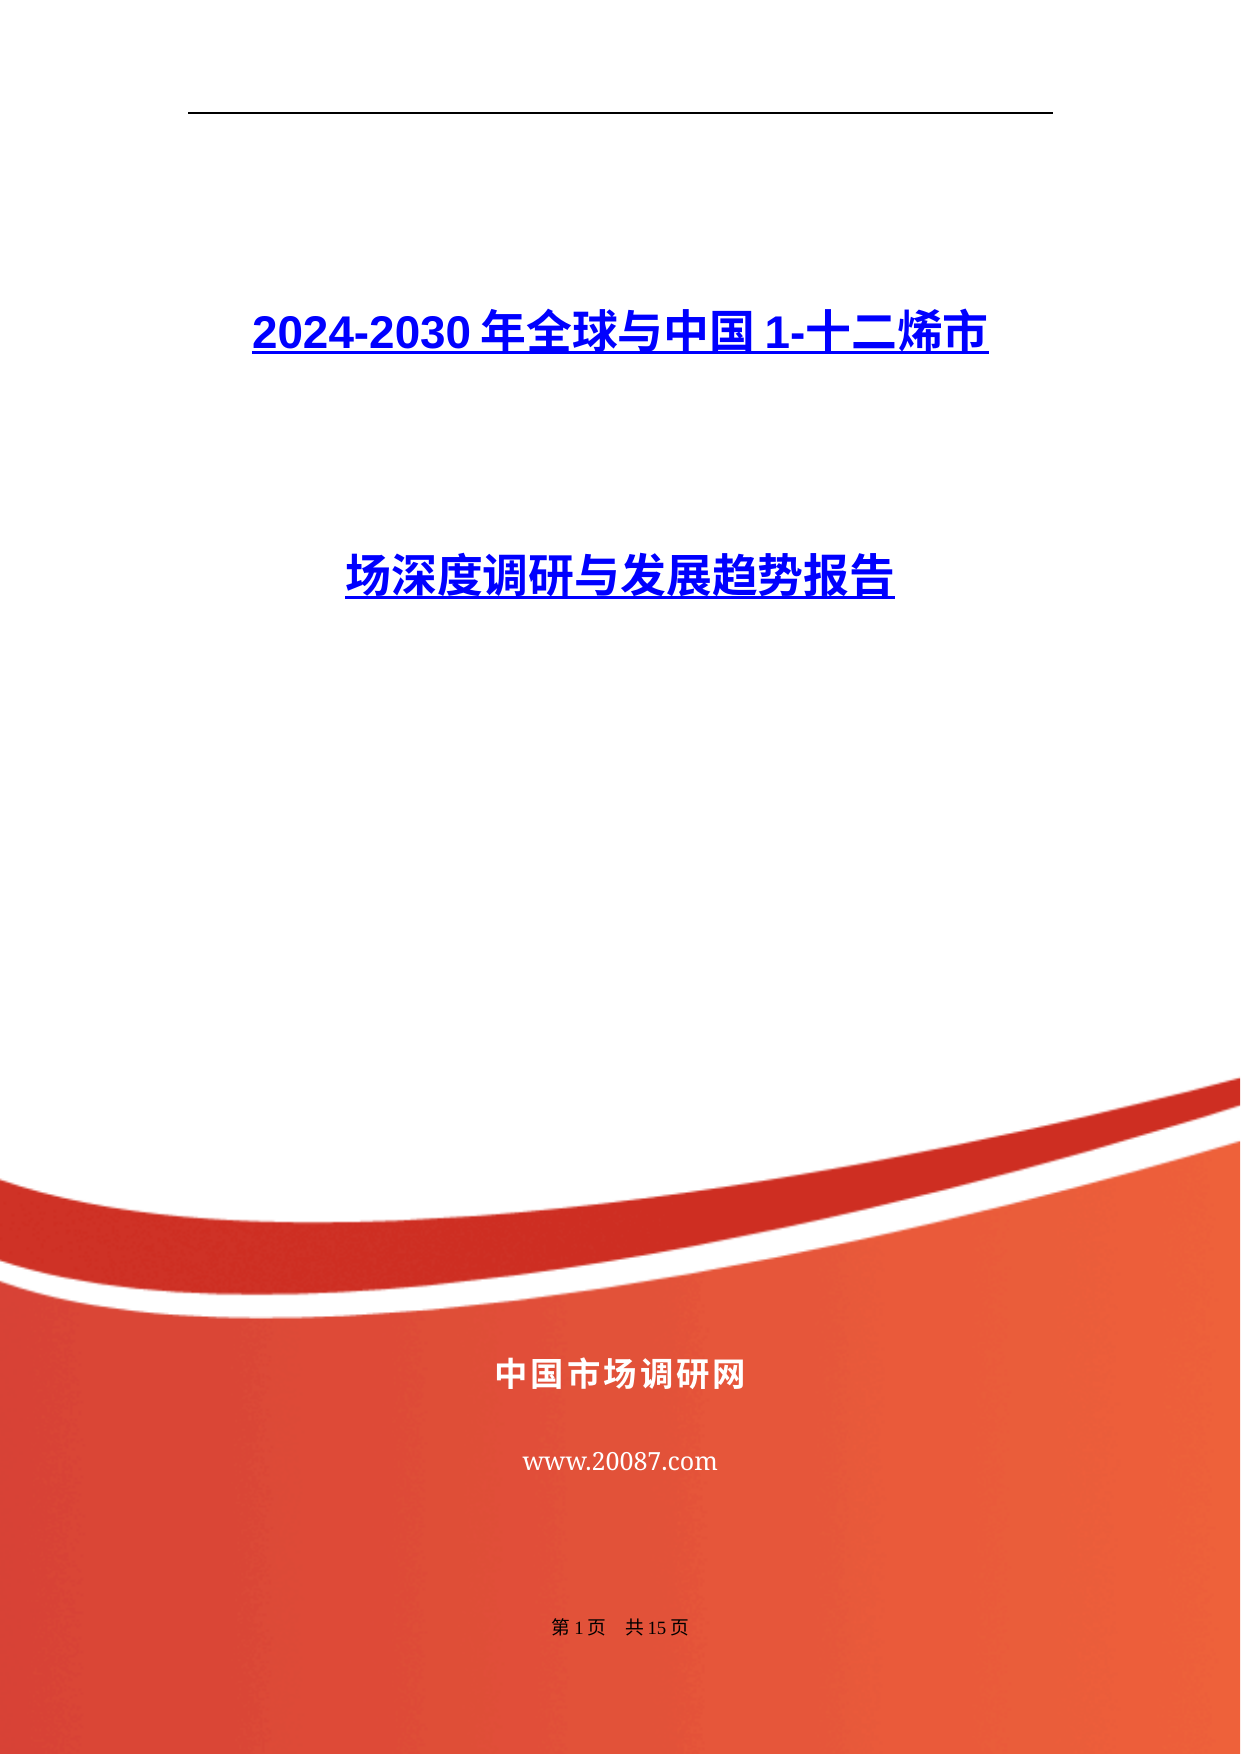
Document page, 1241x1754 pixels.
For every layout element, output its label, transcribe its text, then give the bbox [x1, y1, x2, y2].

picture [0, 1006, 1241, 1754]
table_header 2024-2030年全球与中国1-十二烯市场深度调研与发展趋势报告 [188, 207, 1053, 773]
subtitle 中国市场调研网 [187, 1339, 1053, 1404]
text www.20087.com [187, 1428, 1053, 1493]
